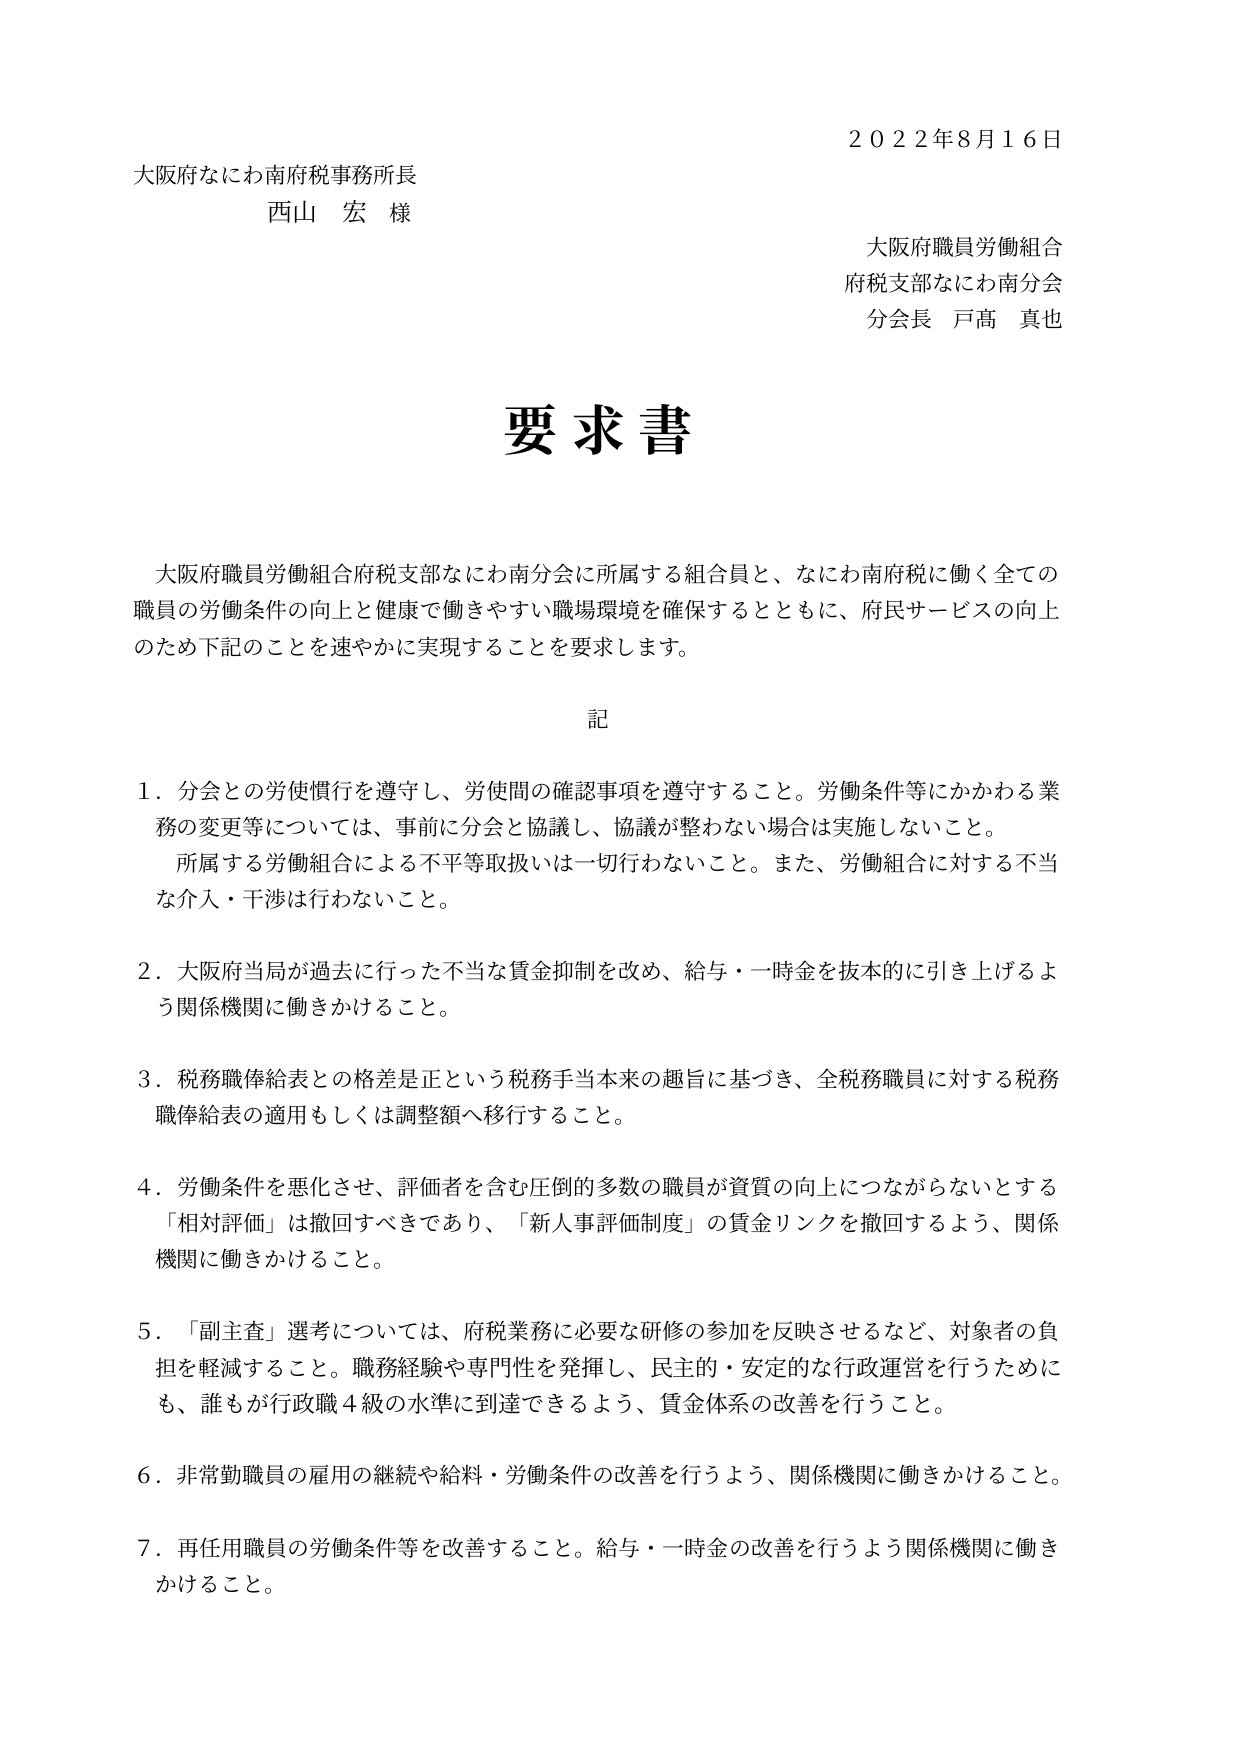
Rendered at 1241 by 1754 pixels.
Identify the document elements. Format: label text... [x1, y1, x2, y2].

text 西山 宏 様 [155, 192, 1063, 228]
text ２．大阪府当局が過去に行った不当な賃金抑制を改め、給与・一時金を抜本的に引き上げるよう関係機関に働きかけること。 [133, 952, 1063, 1024]
text ３．税務職俸給表との格差是正という税務手当本来の趣旨に基づき、全税務職員に対する税務職俸給表の適用もしくは調整額へ移行すること。 [133, 1060, 1063, 1132]
text ７．再任用職員の労働条件等を改善すること。給与・一時金の改善を行うよう関係機関に働きかけること。 [133, 1528, 1063, 1601]
text ５．「副主査」選考については、府税業務に必要な研修の参加を反映させるなど、対象者の負担を軽減すること。職務経験や専門性を発揮し、民主的・安定的な行政運営を行うためにも、誰もが行政職４級の水準に到達できるよう、賃金体系の改善を行うこと。 [133, 1312, 1063, 1420]
text 要 求 書 [133, 372, 1063, 481]
text １．分会との労使慣行を遵守し、労使間の確認事項を遵守すること。労働条件等にかかわる業務の変更等については、事前に分会と協議し、協議が整わない場合は実施しないこと。 [133, 772, 1063, 844]
text 分会長 戸髙 真也 [133, 300, 1063, 336]
text 大阪府なにわ南府税事務所長 [133, 156, 1063, 192]
text ４．労働条件を悪化させ、評価者を含む圧倒的多数の職員が資質の向上につながらないとする「相対評価」は撤回すべきであり、「新人事評価制度」の賃金リンクを撤回するよう、関係機関に働きかけること。 [133, 1168, 1063, 1276]
text 所属する労働組合による不平等取扱いは一切行わないこと。また、労働組合に対する不当な介入・干渉は行わないこと。 [155, 844, 1063, 916]
text 大阪府職員労働組合府税支部なにわ南分会に所属する組合員と、なにわ南府税に働く全ての職員の労働条件の向上と健康で働きやすい職場環境を確保するとともに、府民サービスの向上のため下記のことを速やかに実現することを要求します。 [133, 555, 1063, 663]
text 大阪府職員労働組合 [133, 228, 1063, 264]
text ２０２２年８月１６日 [133, 120, 1063, 156]
text ６．非常勤職員の雇用の継続や給料・労働条件の改善を行うよう、関係機関に働きかけること。 [133, 1456, 1063, 1492]
text 府税支部なにわ南分会 [133, 264, 1063, 300]
subtitle 記 [133, 699, 1063, 736]
